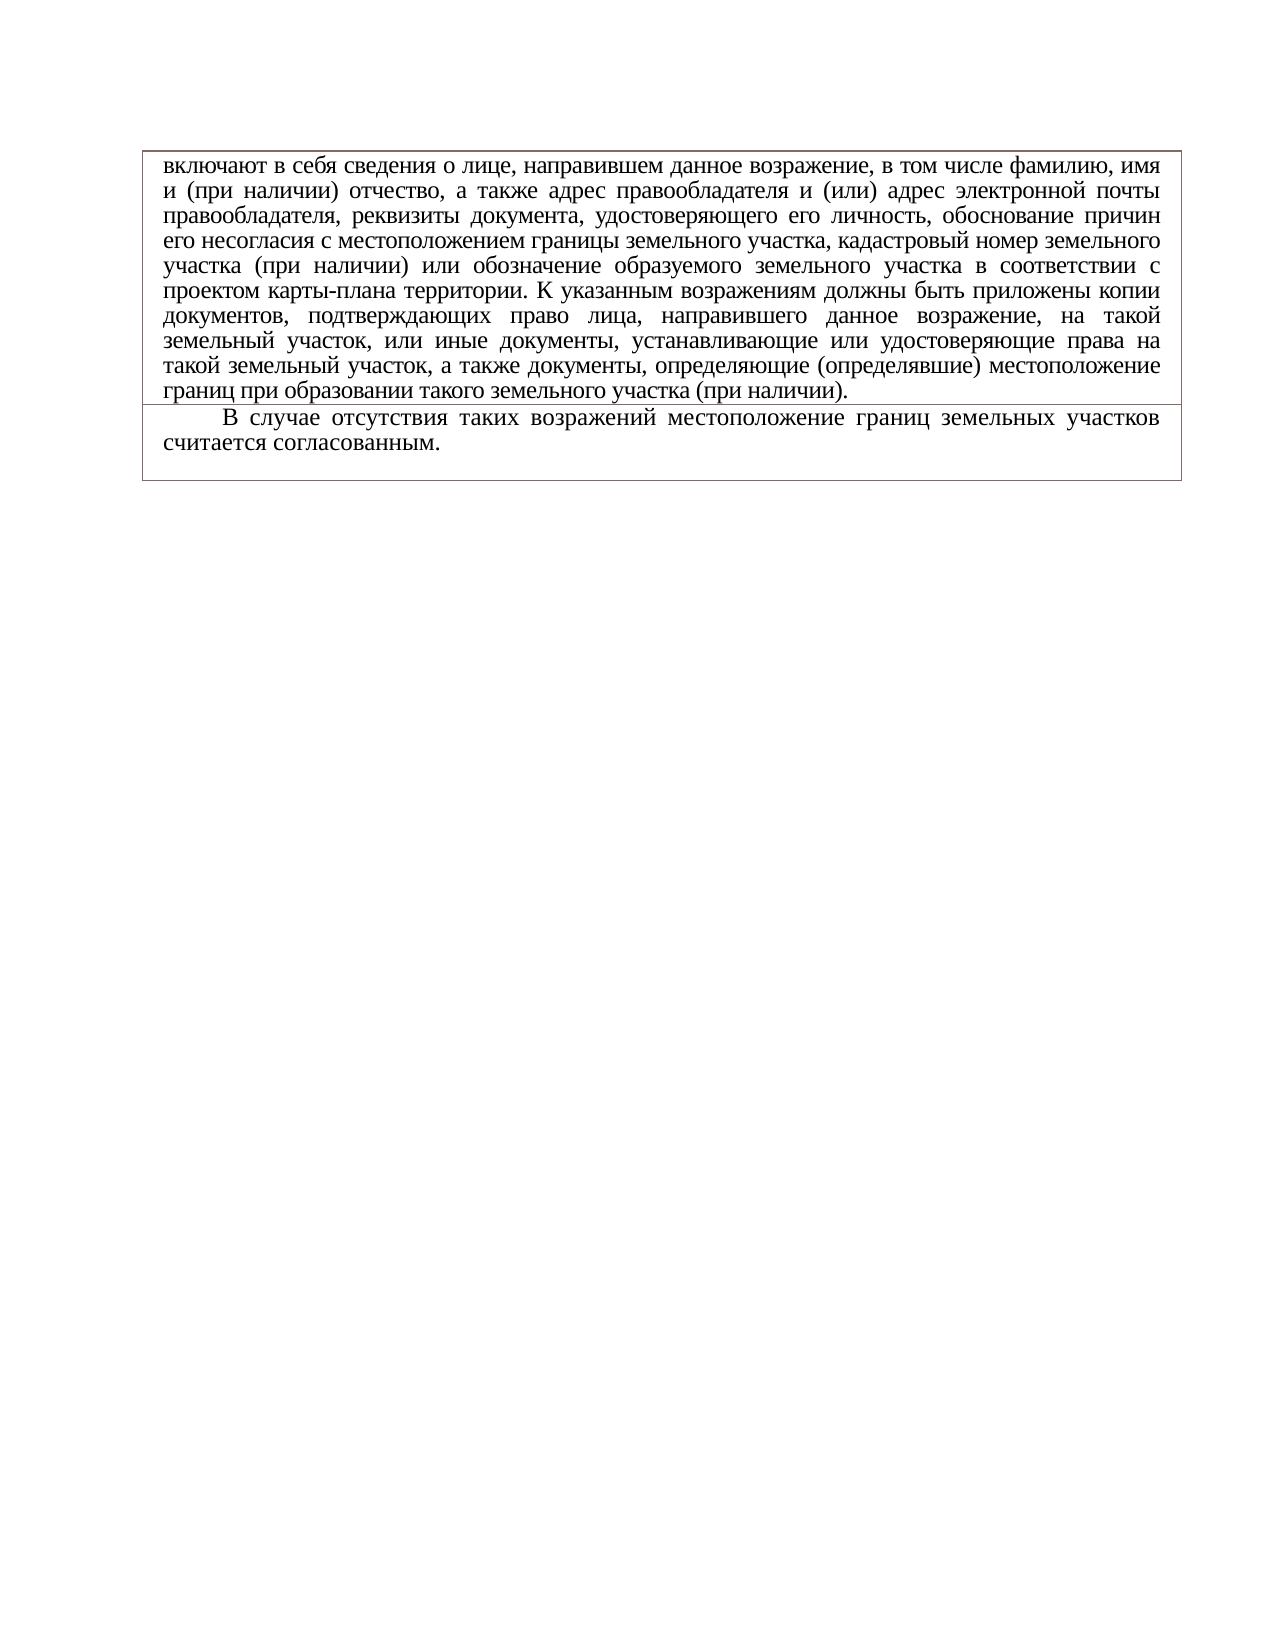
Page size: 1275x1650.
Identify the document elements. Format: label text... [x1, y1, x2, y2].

table_cell В случае отсутствия таких возражений местоположение границ земельных участков считается согласованным. [143, 405, 1181, 480]
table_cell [143, 152, 1181, 404]
